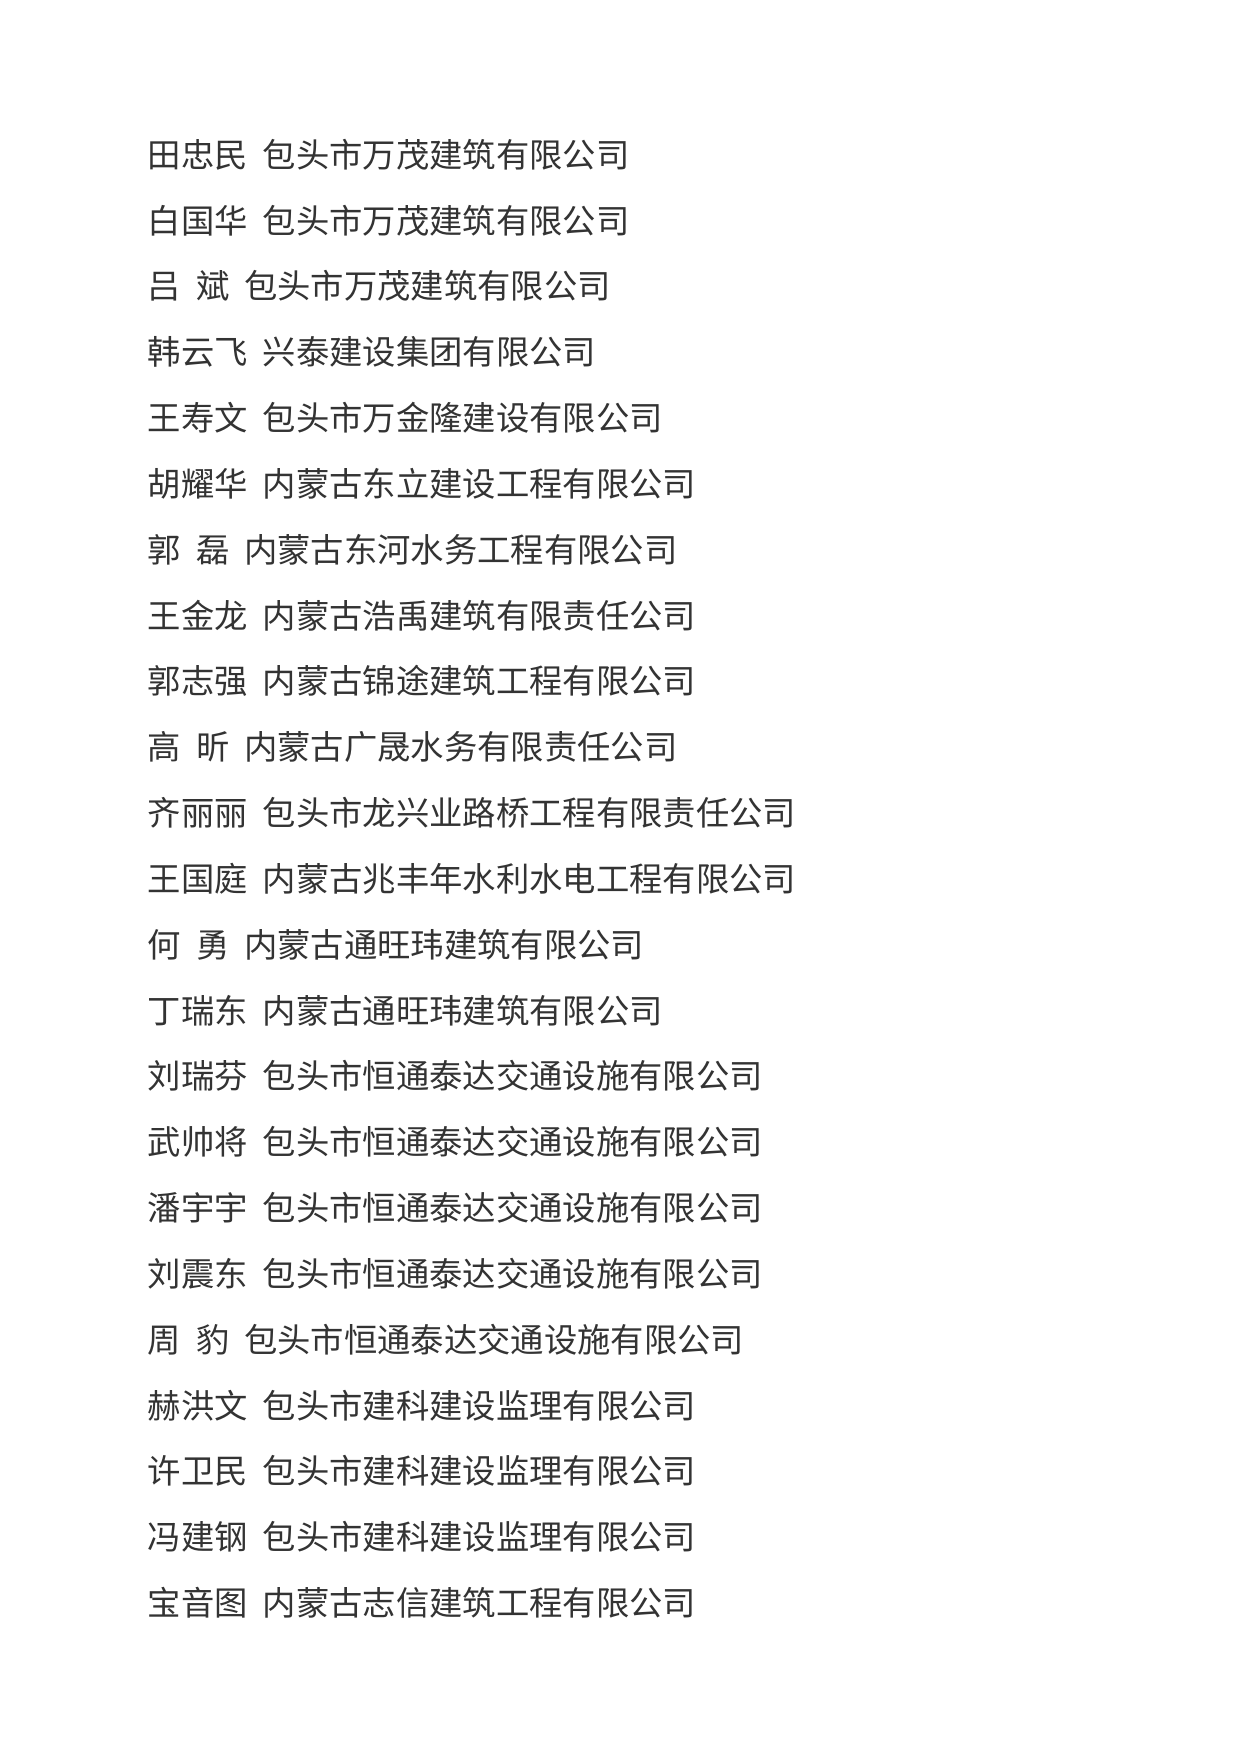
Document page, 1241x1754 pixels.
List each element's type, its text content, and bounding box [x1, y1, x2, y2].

text 王国庭 内蒙古兆丰年水利水电工程有限公司 [148, 844, 1093, 910]
text 齐丽丽 包头市龙兴业路桥工程有限责任公司 [148, 778, 1093, 844]
text 许卫民 包头市建科建设监理有限公司 [148, 1437, 1093, 1502]
text 赫洪文 包头市建科建设监理有限公司 [148, 1371, 1093, 1437]
text 胡耀华 内蒙古东立建设工程有限公司 [148, 449, 1093, 515]
text 王寿文 包头市万金隆建设有限公司 [148, 383, 1093, 449]
text 白国华 包头市万茂建筑有限公司 [148, 186, 1093, 252]
text 郭 磊 内蒙古东河水务工程有限公司 [148, 515, 1093, 581]
text 郭志强 内蒙古锦途建筑工程有限公司 [148, 647, 1093, 712]
text 冯建钢 包头市建科建设监理有限公司 [148, 1502, 1093, 1568]
text 田忠民 包头市万茂建筑有限公司 [148, 120, 1093, 186]
text 高 昕 内蒙古广晟水务有限责任公司 [148, 712, 1093, 778]
text 潘宇宇 包头市恒通泰达交通设施有限公司 [148, 1173, 1093, 1239]
text 刘瑞芬 包头市恒通泰达交通设施有限公司 [148, 1042, 1093, 1107]
text 丁瑞东 内蒙古通旺玮建筑有限公司 [148, 976, 1093, 1042]
text 刘震东 包头市恒通泰达交通设施有限公司 [148, 1239, 1093, 1305]
text 宝音图 内蒙古志信建筑工程有限公司 [148, 1568, 1093, 1634]
text 王金龙 内蒙古浩禹建筑有限责任公司 [148, 581, 1093, 647]
text 韩云飞 兴泰建设集团有限公司 [148, 317, 1093, 383]
text 周 豹 包头市恒通泰达交通设施有限公司 [148, 1305, 1093, 1371]
text 武帅将 包头市恒通泰达交通设施有限公司 [148, 1107, 1093, 1173]
text 何 勇 内蒙古通旺玮建筑有限公司 [148, 910, 1093, 976]
text 吕 斌 包头市万茂建筑有限公司 [148, 252, 1093, 317]
